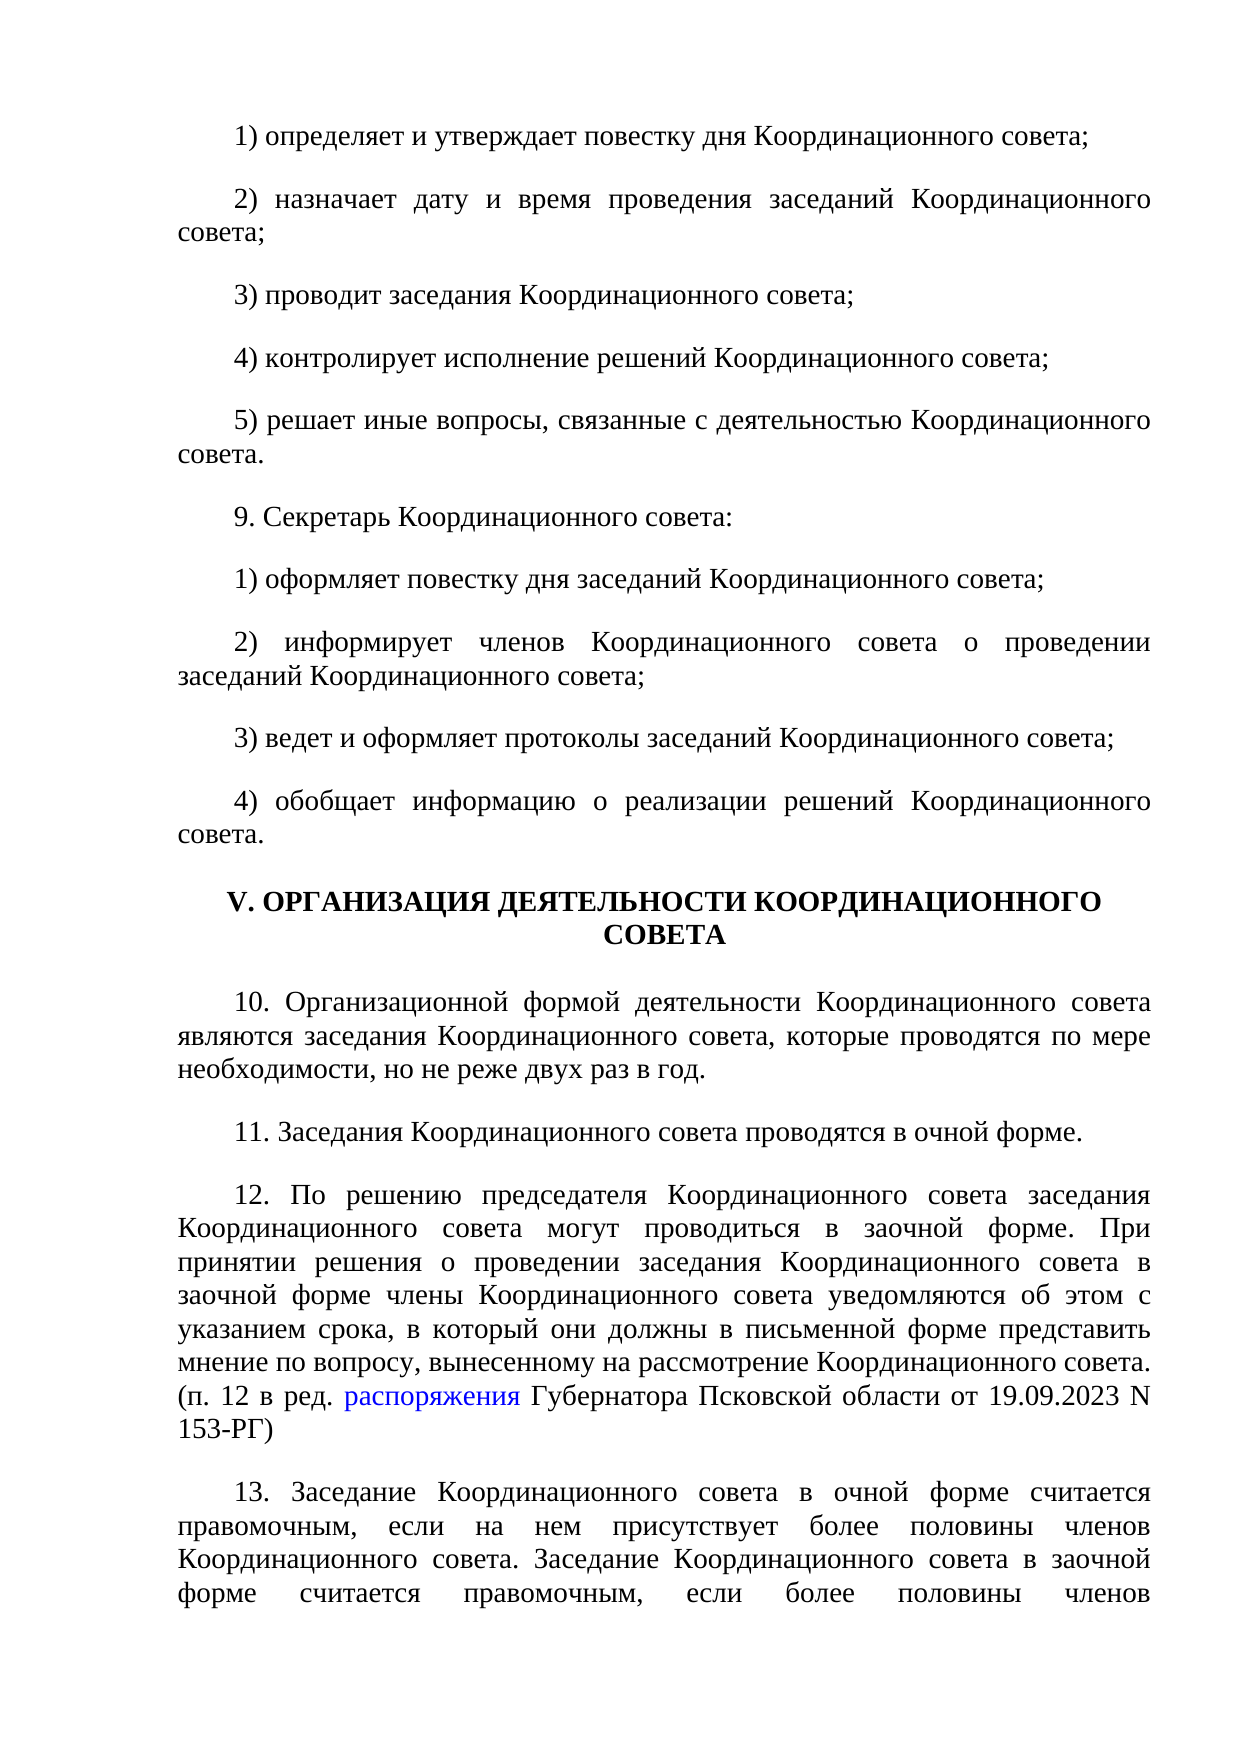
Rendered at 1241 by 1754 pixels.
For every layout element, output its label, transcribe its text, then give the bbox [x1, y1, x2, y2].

title V. ОРГАНИЗАЦИЯ ДЕЯТЕЛЬНОСТИ КООРДИНАЦИОННОГО СОВЕТА [177, 884, 1152, 951]
text 5) решает иные вопросы, связанные с деятельностью Координационного совета. [177, 402, 1152, 469]
text 3) проводит заседания Координационного совета; [177, 277, 1152, 311]
text 2) информирует членов Координационного совета о проведении заседаний Координационного совета; [177, 624, 1152, 691]
text 1) оформляет повестку дня заседаний Координационного совета; [177, 561, 1152, 595]
text (п. 12 в ред. распоряжения Губернатора Псковской области от 19.09.2023 N 153-РГ) [177, 1378, 1152, 1445]
text 10. Организационной формой деятельности Координационного совета являются заседания Координационного совета, которые проводятся по мере необходимости, но не реже двух раз в год. [177, 984, 1152, 1085]
text 1) определяет и утверждает повестку дня Координационного совета; [177, 118, 1152, 152]
text 9. Секретарь Координационного совета: [177, 499, 1152, 532]
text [177, 1474, 1152, 1608]
text 4) контролирует исполнение решений Координационного совета; [177, 340, 1152, 373]
text 12. По решению председателя Координационного совета заседания Координационного совета могут проводиться в заочной форме. При принятии решения о проведении заседания Координационного совета в заочной форме члены Координационного совета уведомляются об этом с указанием срока, в который они должны в письменной форме представить мнение по вопросу, вынесенному на рассмотрение Координационного совета. [177, 1177, 1152, 1378]
text 4) обобщает информацию о реализации решений Координационного совета. [177, 783, 1152, 850]
text 11. Заседания Координационного совета проводятся в очной форме. [177, 1114, 1152, 1148]
text 2) назначает дату и время проведения заседаний Координационного совета; [177, 181, 1152, 248]
text 3) ведет и оформляет протоколы заседаний Координационного совета; [177, 720, 1152, 754]
